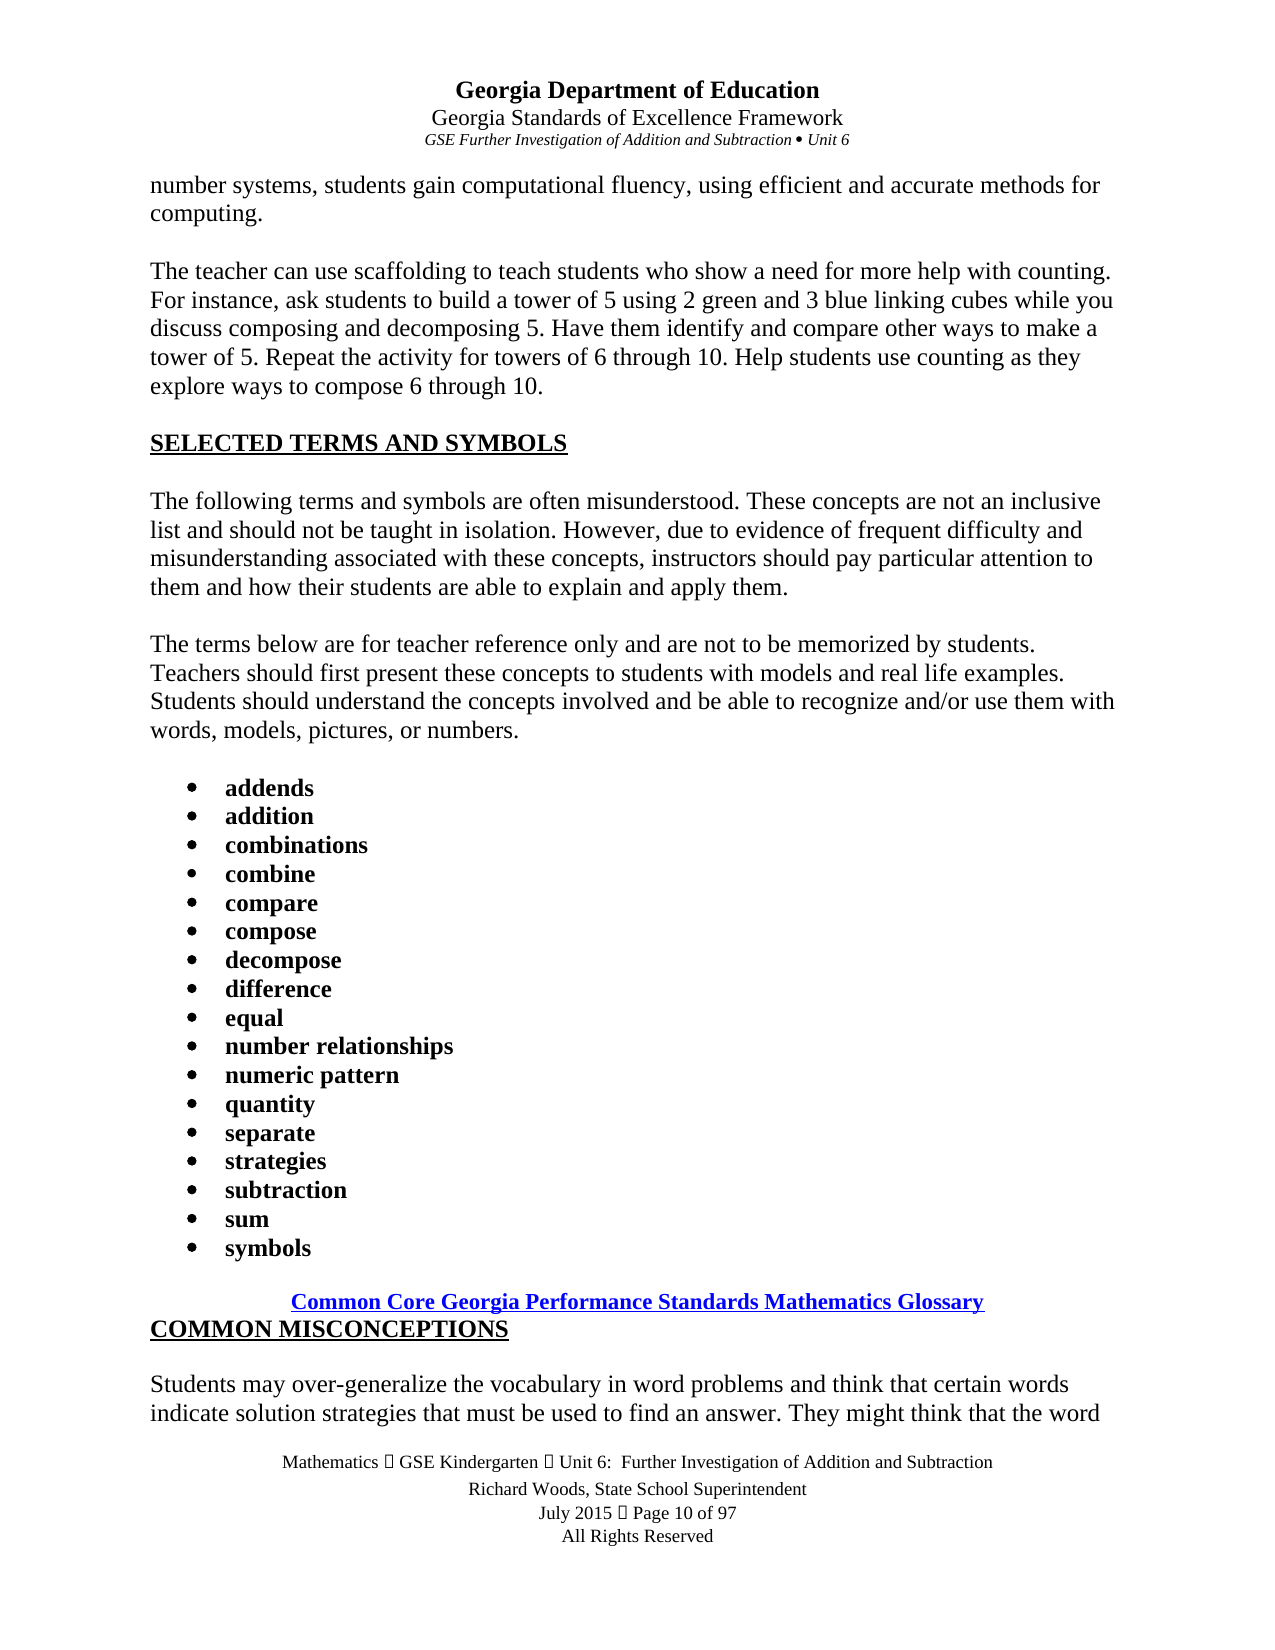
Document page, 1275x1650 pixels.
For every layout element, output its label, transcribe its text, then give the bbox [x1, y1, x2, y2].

list difference [187, 974, 1125, 1003]
list addends [187, 773, 1125, 801]
list number relationships [187, 1031, 1125, 1060]
list symbols [187, 1233, 1125, 1261]
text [150, 170, 1125, 227]
list combinations [187, 830, 1125, 859]
list decompose [187, 945, 1125, 974]
list subtraction [187, 1175, 1125, 1204]
text The terms below are for teacher reference only and are not to be memorized by students. Teachers should first present these concepts to students with models and real life examples. Students should understand the concepts involved and be able to recognize and/or use them with words, models, pictures, or numbers. [150, 629, 1125, 744]
list compare [187, 888, 1125, 916]
list separate [187, 1118, 1125, 1146]
text The following terms and symbols are often misunderstood. These concepts are not an inclusive list and should not be taught in isolation. However, due to evidence of frequent difficulty and misunderstanding associated with these concepts, instructors should pay particular attention to them and how their students are able to explain and apply them. [150, 486, 1125, 601]
text SELECTED TERMS AND SYMBOLS [150, 428, 1125, 457]
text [150, 1369, 1125, 1427]
text COMMON MISCONCEPTIONS [150, 1314, 1125, 1343]
list addition [187, 801, 1125, 830]
list quantity [187, 1089, 1125, 1118]
list strategies [187, 1146, 1125, 1175]
list equal [187, 1003, 1125, 1031]
list compose [187, 916, 1125, 945]
text The teacher can use scaffolding to teach students who show a need for more help with counting. For instance, ask students to build a tower of 5 using 2 green and 3 blue linking cubes while you discuss composing and decomposing 5. Have them identify and compare other ways to make a tower of 5. Repeat the activity for towers of 6 through 10. Help students use counting as they explore ways to compose 6 through 10. [150, 256, 1125, 400]
text Common Core Georgia Performance Standards Mathematics Glossary [150, 1288, 1125, 1314]
list sum [187, 1204, 1125, 1233]
list numeric pattern [187, 1060, 1125, 1089]
list combine [187, 859, 1125, 888]
